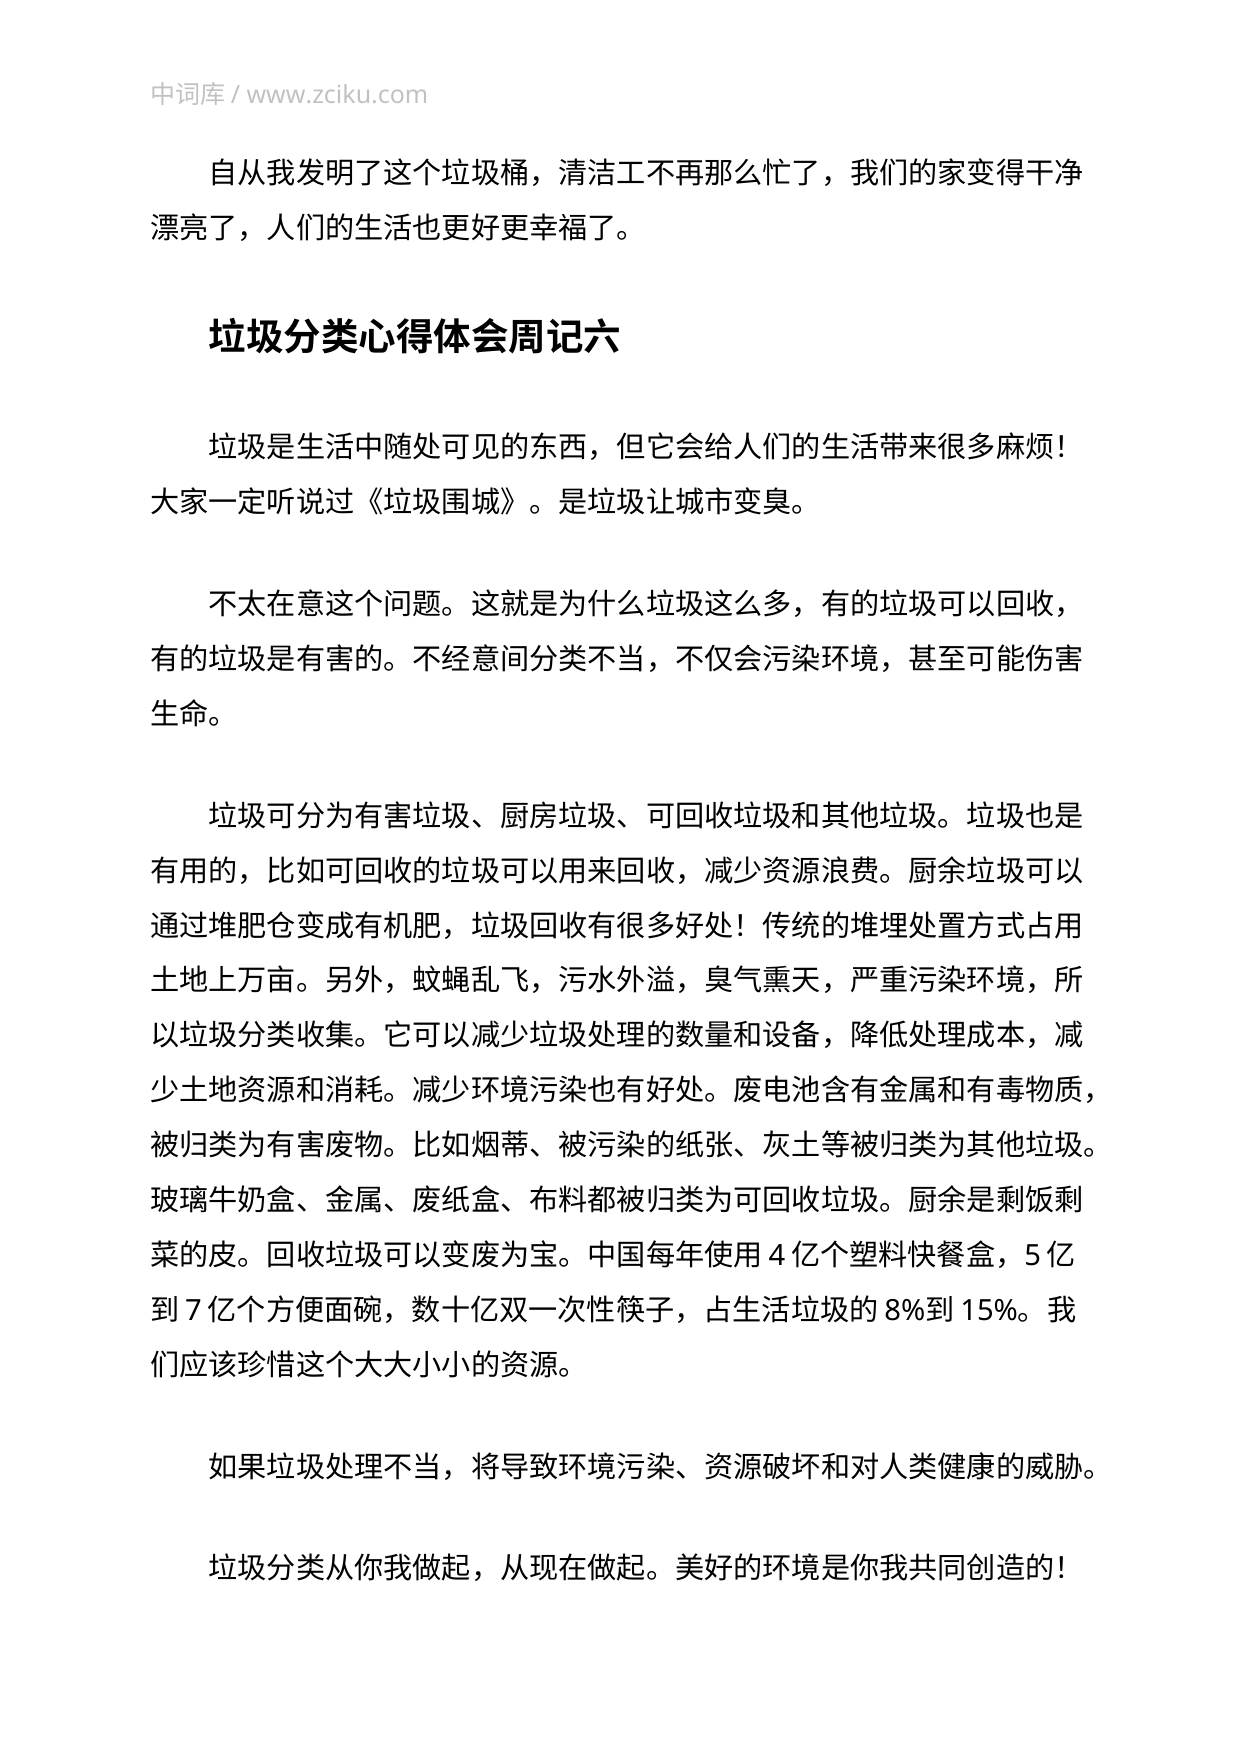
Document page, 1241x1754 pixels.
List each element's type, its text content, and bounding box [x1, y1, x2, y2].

text 不太在意这个问题。这就是为什么垃圾这么多，有的垃圾可以回收，有的垃圾是有害的。不经意间分类不当，不仅会污染环境，甚至可能伤害生命。 [150, 581, 1090, 733]
text 垃圾分类从你我做起，从现在做起。美好的环境是你我共同创造的！ [150, 1545, 1090, 1587]
text 垃圾可分为有害垃圾、厨房垃圾、可回收垃圾和其他垃圾。垃圾也是有用的，比如可回收的垃圾可以用来回收，减少资源浪费。厨余垃圾可以通过堆肥仓变成有机肥，垃圾回收有很多好处！传统的堆埋处置方式占用土地上万亩。另外，蚊蝇乱飞，污水外溢，臭气熏天，严重污染环境，所以垃圾分类收集。它可以减少垃圾处理的数量和设备，降低处理成本，减少土地资源和消耗。减少环境污染也有好处。废电池含有金属和有毒物质，被归类为有害废物。比如烟蒂、被污染的纸张、灰土等被归类为其他垃圾。玻璃牛奶盒、金属、废纸盒、布料都被归类为可回收垃圾。厨余是剩饭剩菜的皮。回收垃圾可以变废为宝。中国每年使用4亿个塑料快餐盒，5亿到7亿个方便面碗，数十亿双一次性筷子，占生活垃圾的8%到15%。我们应该珍惜这个大大小小的资源。 [150, 792, 1090, 1384]
text 垃圾分类心得体会周记六 [150, 307, 1090, 361]
text 如果垃圾处理不当，将导致环境污染、资源破坏和对人类健康的威胁。 [150, 1443, 1090, 1486]
text 垃圾是生活中随处可见的东西，但它会给人们的生活带来很多麻烦！大家一定听说过《垃圾围城》。是垃圾让城市变臭。 [150, 424, 1090, 521]
text 自从我发明了这个垃圾桶，清洁工不再那么忙了，我们的家变得干净漂亮了，人们的生活也更好更幸福了。 [150, 150, 1090, 247]
